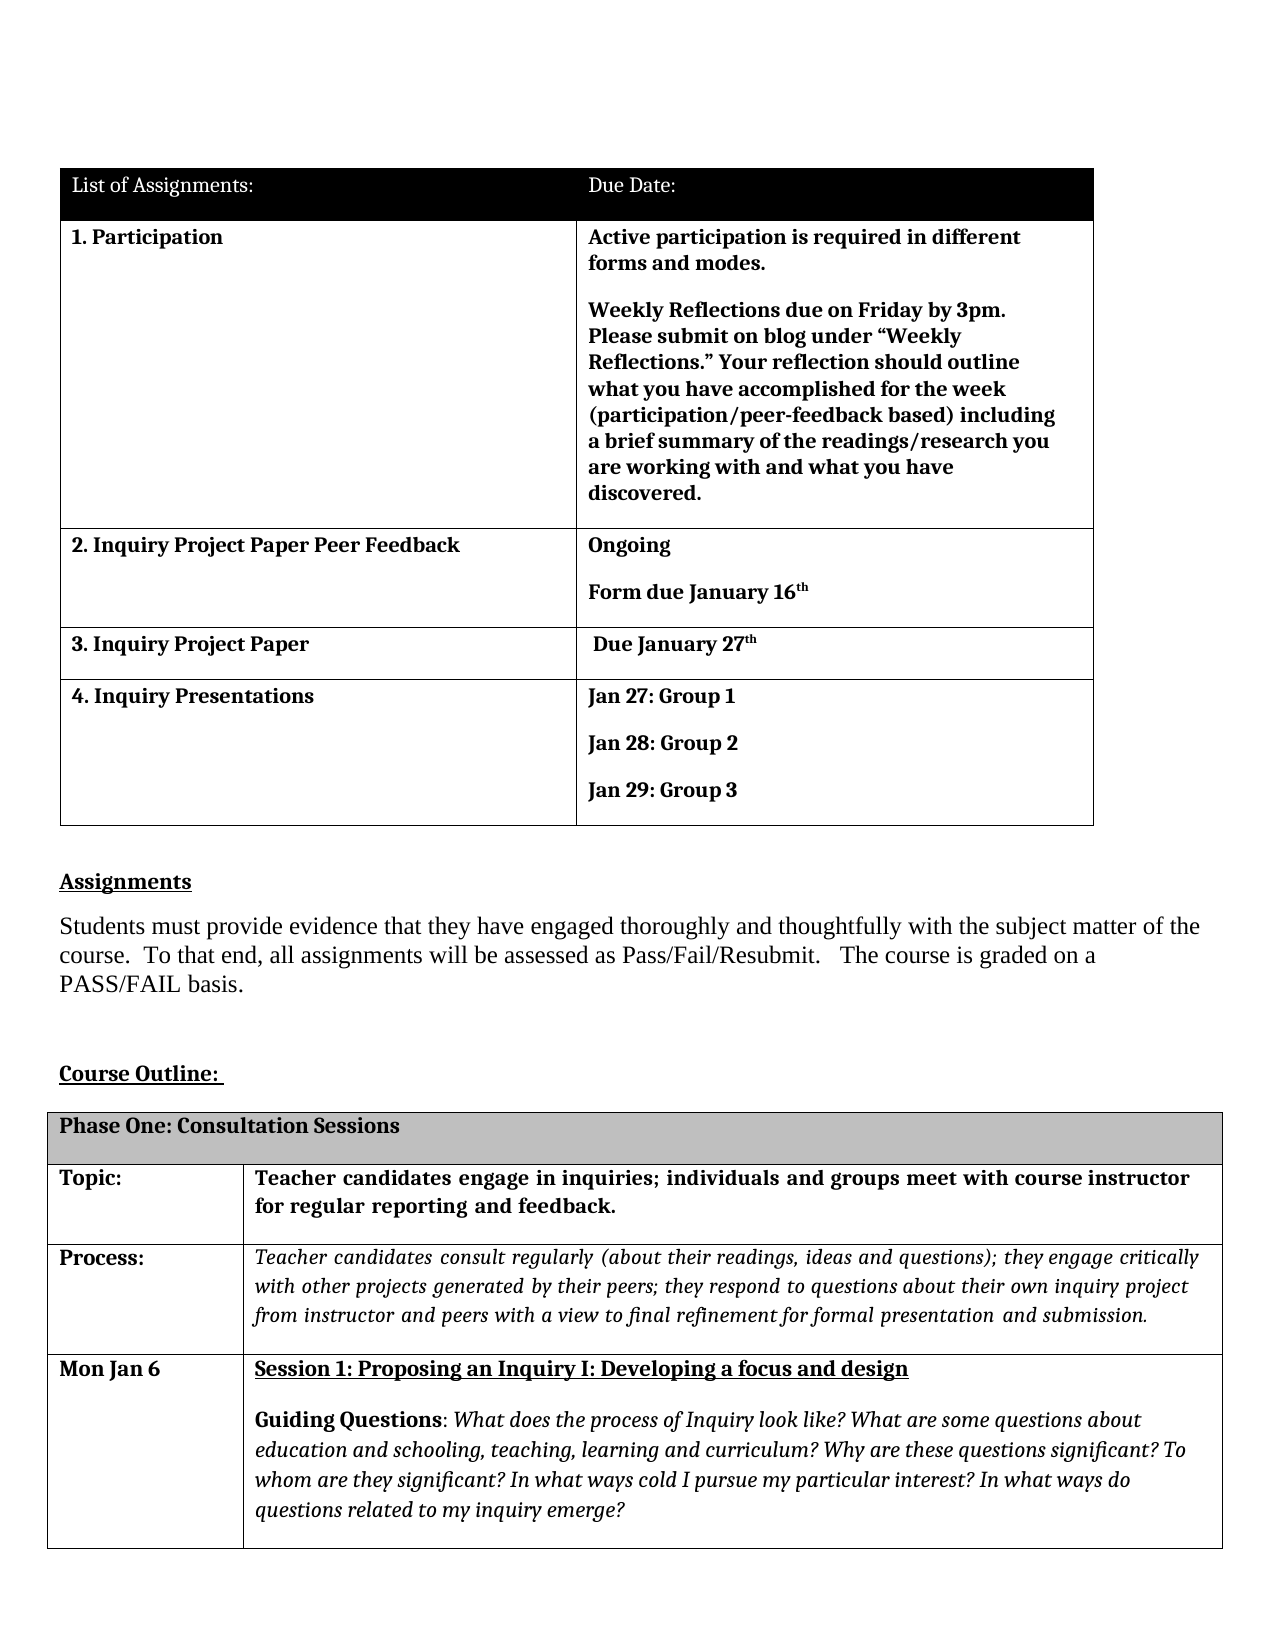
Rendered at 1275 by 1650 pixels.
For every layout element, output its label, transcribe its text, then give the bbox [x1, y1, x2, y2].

table_cell 4. Inquiry Presentations [61, 680, 576, 825]
table_cell Active participation is required in different forms and modes. Weekly Reflections due on Friday by 3pm. Please submit on blog under “Weekly Reflections.” Your reflection should outline what you have accomplished for the week (participation/peer-feedback based) including a brief summary of the readings/research you are working with and what you have discovered. [577, 221, 1093, 528]
table_header Phase One: Consultation Sessions [48, 1113, 1222, 1164]
table_cell 2. Inquiry Project Paper Peer Feedback [61, 529, 576, 627]
table_header List of Assignments: [61, 169, 576, 220]
table_cell Teacher candidates engage in inquiries; individuals and groups meet with course instructor for regular reporting and feedback. [244, 1165, 1222, 1244]
table_cell Mon Jan 6 [48, 1355, 243, 1548]
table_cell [244, 1355, 1222, 1548]
table_cell Due January 27th [577, 628, 1093, 679]
table_header Due Date: [577, 169, 1093, 220]
table_cell 3. Inquiry Project Paper [61, 628, 576, 679]
table_cell Teacher candidates consult regularly (about their readings, ideas and questions); they engage critically with other projects generated by their peers; they respond to questions about their own inquiry project from instructor and peers with a view to final refinement for formal presentation and submission. [244, 1245, 1222, 1354]
text Assignments [59, 868, 1211, 895]
table_cell 1. Participation [61, 221, 576, 528]
table_cell Process: [48, 1245, 243, 1354]
table_cell Topic: [48, 1165, 243, 1244]
text Students must provide evidence that they have engaged thoroughly and thoughtfully with the subject matter of the course. To that end, all assignments will be assessed as Pass/Fail/Resubmit. The course is graded on a PASS/FAIL basis. [59, 911, 1211, 997]
table_cell Jan 27: Group 1 Jan 28: Group 2 Jan 29: Group 3 [577, 680, 1093, 825]
text Course Outline: [59, 1061, 1211, 1087]
table_cell Ongoing Form due January 16th [577, 529, 1093, 627]
